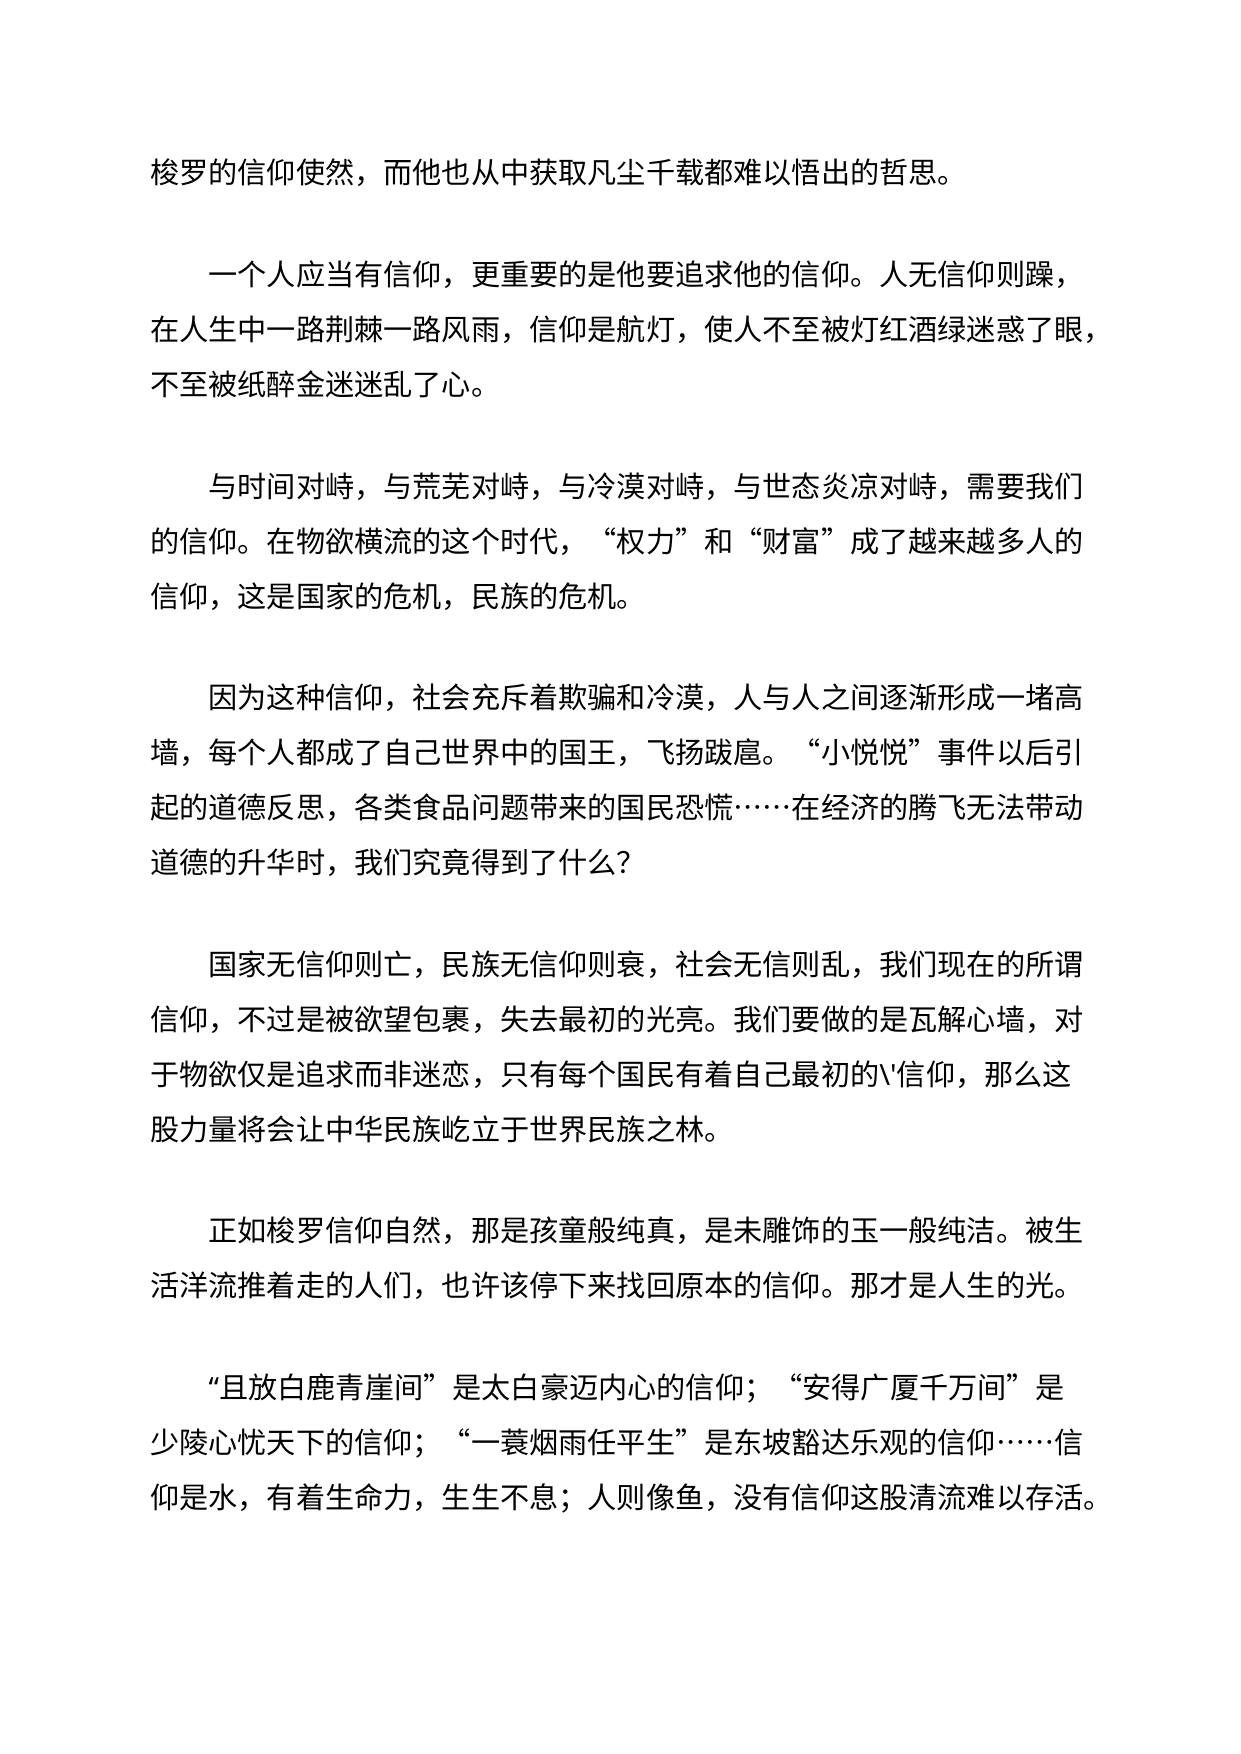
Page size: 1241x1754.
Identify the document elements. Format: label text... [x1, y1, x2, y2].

text 正如梭罗信仰自然，那是孩童般纯真，是未雕饰的玉一般纯洁。被生活洋流推着走的人们，也许该停下来找回原本的信仰。那才是人生的光。 [150, 1208, 1090, 1305]
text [150, 150, 1090, 192]
text 与时间对峙，与荒芜对峙，与冷漠对峙，与世态炎凉对峙，需要我们的信仰。在物欲横流的这个时代，“权力”和“财富”成了越来越多人的信仰，这是国家的危机，民族的危机。 [150, 463, 1090, 615]
text 因为这种信仰，社会充斥着欺骗和冷漠，人与人之间逐渐形成一堵高墙，每个人都成了自己世界中的国王，飞扬跋扈。“小悦悦”事件以后引起的道德反思，各类食品问题带来的国民恐慌……在经济的腾飞无法带动道德的升华时，我们究竟得到了什么？ [150, 675, 1090, 882]
text “且放白鹿青崖间”是太白豪迈内心的信仰；“安得广厦千万间”是少陵心忧天下的信仰；“一蓑烟雨任平生”是东坡豁达乐观的信仰……信仰是水，有着生命力，生生不息；人则像鱼，没有信仰这股清流难以存活。 [150, 1364, 1090, 1517]
text 国家无信仰则亡，民族无信仰则衰，社会无信则乱，我们现在的所谓信仰，不过是被欲望包裹，失去最初的光亮。我们要做的是瓦解心墙，对于物欲仅是追求而非迷恋，只有每个国民有着自己最初的\'信仰，那么这股力量将会让中华民族屹立于世界民族之林。 [150, 941, 1090, 1148]
text 一个人应当有信仰，更重要的是他要追求他的信仰。人无信仰则躁，在人生中一路荆棘一路风雨，信仰是航灯，使人不至被灯红酒绿迷惑了眼，不至被纸醉金迷迷乱了心。 [150, 252, 1090, 404]
